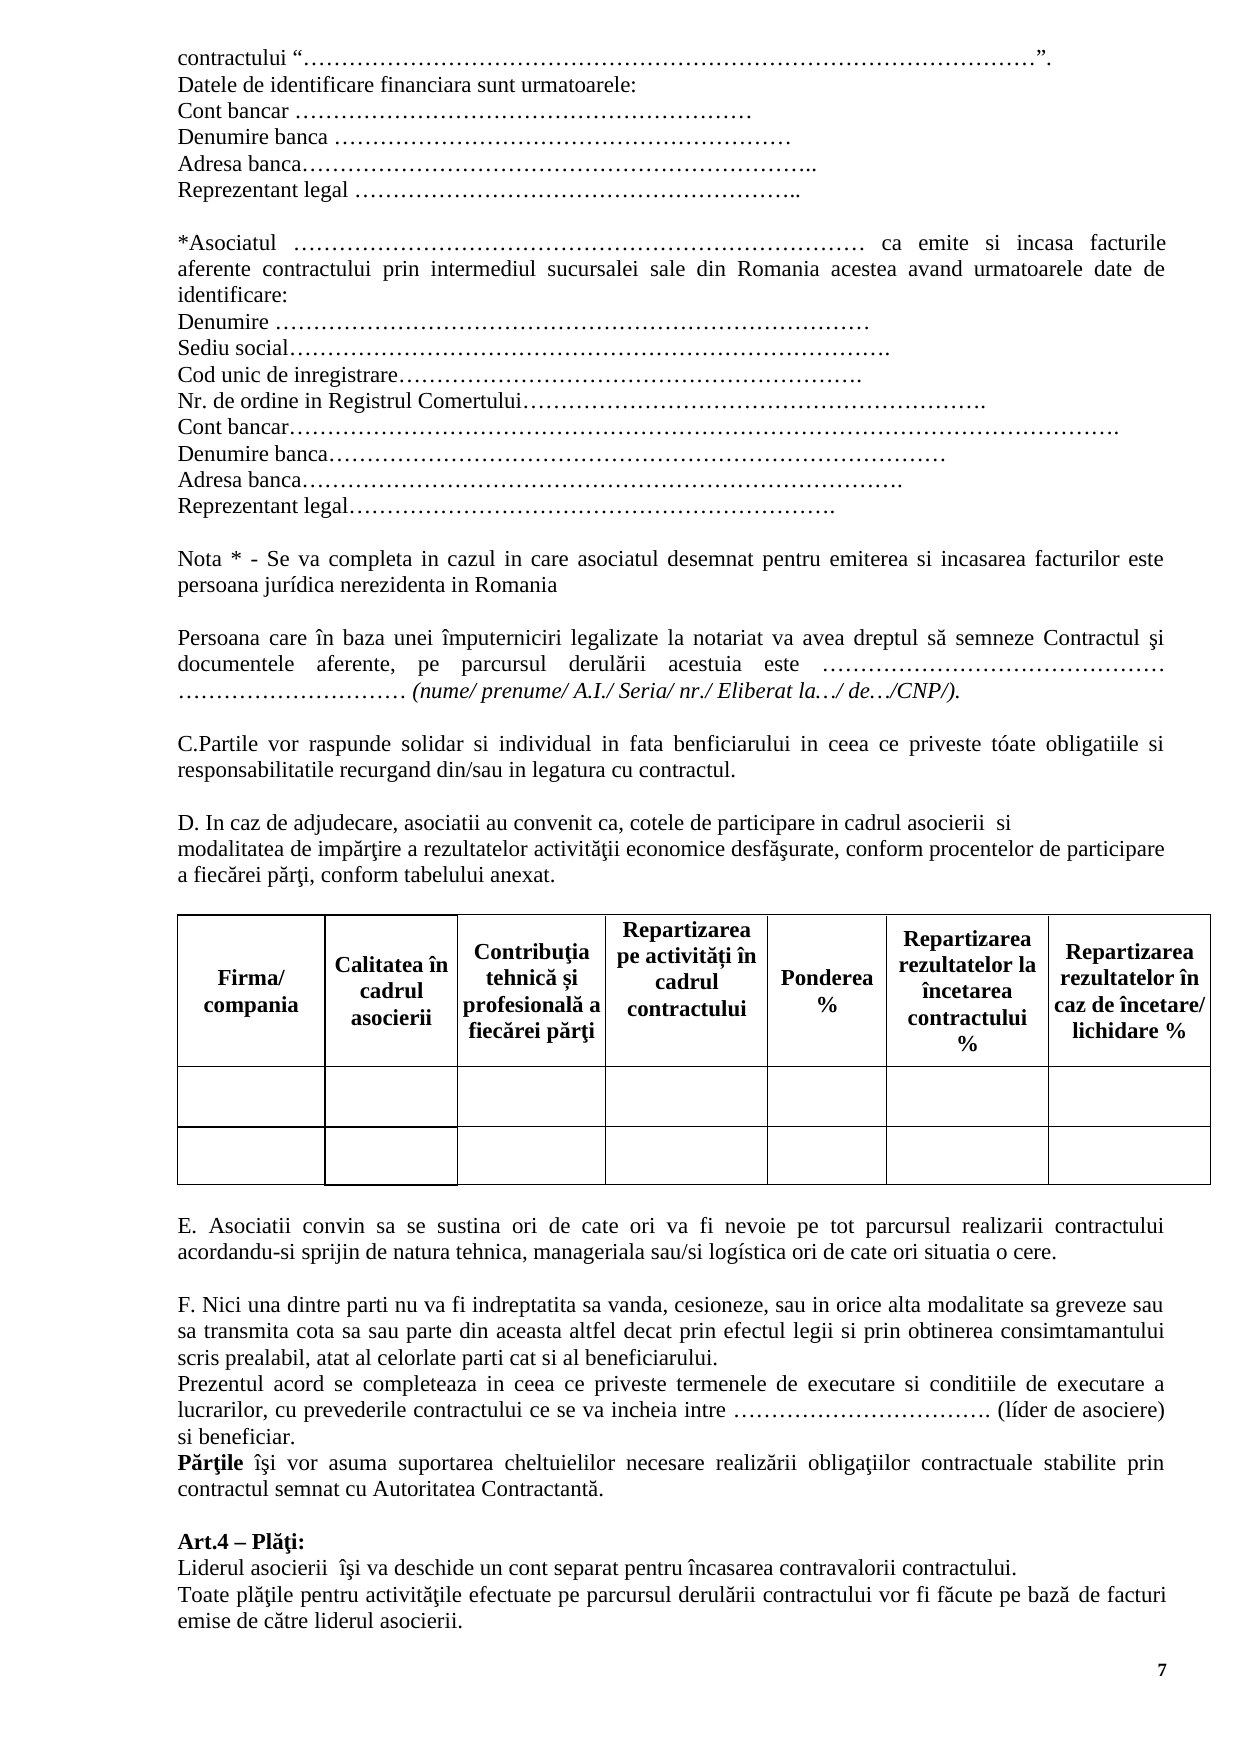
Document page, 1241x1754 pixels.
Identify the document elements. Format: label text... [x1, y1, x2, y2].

text Adresa banca……………………………………………………………………. [177, 466, 1166, 492]
text Cont bancar …………………………………………………… [177, 97, 1166, 123]
table_header Ponderea % [768, 915, 886, 1066]
text Cont bancar………………………………………………………………………………………………. [177, 413, 1166, 440]
table_cell [1049, 1067, 1210, 1126]
text Adresa banca………………………………………………………….. [177, 150, 1166, 176]
table_cell [887, 1067, 1048, 1126]
table_cell [606, 1067, 767, 1126]
table_cell [178, 1067, 324, 1126]
table_cell [326, 1067, 457, 1126]
table_header Contribuţia tehnică și profesională a fiecărei părţi [458, 915, 605, 1066]
text Persoana care în baza unei împuterniciri legalizate la notariat va avea dreptul să semneze Contractul şi documentele aferente, pe parcursul derulării acestuia este ……………………………………… ………………………… (nume/ prenume/ A.I./ Seria/ nr./ Eliberat la…/ de…/CNP/). [177, 624, 1166, 703]
text Reprezentant legal………………………………………………………. [177, 492, 1166, 519]
text Sediu social……………………………………………………………………. [177, 334, 1166, 361]
table_cell [768, 1067, 886, 1126]
table_cell [458, 1067, 605, 1126]
table_cell [178, 1128, 324, 1184]
table_cell [1049, 1127, 1210, 1184]
text Nr. de ordine in Registrul Comertului……………………………………………………. [177, 387, 1166, 413]
text Reprezentant legal ………………………………………………….. [177, 176, 1166, 202]
table_cell [458, 1127, 605, 1184]
text Denumire banca …………………………………………………… [177, 123, 1166, 150]
table_cell [887, 1127, 1048, 1184]
table_header Calitatea în cadrul asocierii [326, 916, 457, 1066]
text Liderul asocierii îşi va deschide un cont separat pentru încasarea contravalorii contractului. [177, 1554, 1166, 1581]
table_cell [768, 1127, 886, 1184]
text Denumire banca……………………………………………………………………… [177, 440, 1166, 466]
table_header Repartizarea pe activități în cadrul contractului [606, 915, 767, 1066]
text modalitatea de impărţire a rezultatelor activităţii economice desfăşurate, conform procentelor de participare a fiecărei părţi, conform tabelului anexat. [177, 835, 1166, 888]
table_header Repartizarea rezultatelor în caz de încetare/ lichidare % [1049, 915, 1210, 1066]
text Părţile îşi vor asuma suportarea cheltuielilor necesare realizării obligaţiilor contractuale stabilite prin contractul semnat cu Autoritatea Contractantă. [177, 1449, 1166, 1502]
table_header Repartizarea rezultatelor la încetarea contractului % [887, 915, 1048, 1066]
text E. Asociatii convin sa se sustina ori de cate ori va fi nevoie pe tot parcursul realizarii contractului acordandu-si sprijin de natura tehnica, manageriala sau/si logística ori de cate ori situatia o cere. [177, 1212, 1166, 1264]
text Datele de identificare financiara sunt urmatoarele: [177, 71, 1166, 97]
text *Asociatul ………………………………………………………………… ca emite si incasa facturile aferente contractului prin intermediul sucursalei sale din Romania acestea avand urmatoarele date de identificare: [177, 229, 1166, 308]
text Toate plăţile pentru activităţile efectuate pe parcursul derulării contractului vor fi făcute pe bază de facturi emise de către liderul asocierii. [177, 1581, 1166, 1633]
text Prezentul acord se completeaza in ceea ce priveste termenele de executare si conditiile de executare a lucrarilor, cu prevederile contractului ce se va incheia intre ……………………………. (líder de asociere) si beneficiar. [177, 1370, 1166, 1449]
text C.Partile vor raspunde solidar si individual in fata benficiarului in ceea ce priveste tóate obligatiile si responsabilitatile recurgand din/sau in legatura cu contractul. [177, 729, 1166, 782]
text Denumire …………………………………………………………………… [177, 308, 1166, 334]
table_cell [326, 1128, 457, 1184]
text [177, 44, 1166, 71]
table_cell [606, 1127, 767, 1184]
text D. In caz de adjudecare, asociatii au convenit ca, cotele de participare in cadrul asocierii si [177, 809, 1166, 835]
text F. Nici una dintre parti nu va fi indreptatita sa vanda, cesioneze, sau in orice alta modalitate sa greveze sau sa transmita cota sa sau parte din aceasta altfel decat prin efectul legii si prin obtinerea consimtamantului scris prealabil, atat al celorlate parti cat si al beneficiarului. [177, 1291, 1166, 1370]
text Nota * - Se va completa in cazul in care asociatul desemnat pentru emiterea si incasarea facturilor este persoana jurídica nerezidenta in Romania [177, 545, 1166, 598]
text Cod unic de inregistrare……………………………………………………. [177, 361, 1166, 387]
text Art.4 – Plăţi: [177, 1528, 1166, 1554]
table_header Firma/ compania [178, 916, 324, 1066]
